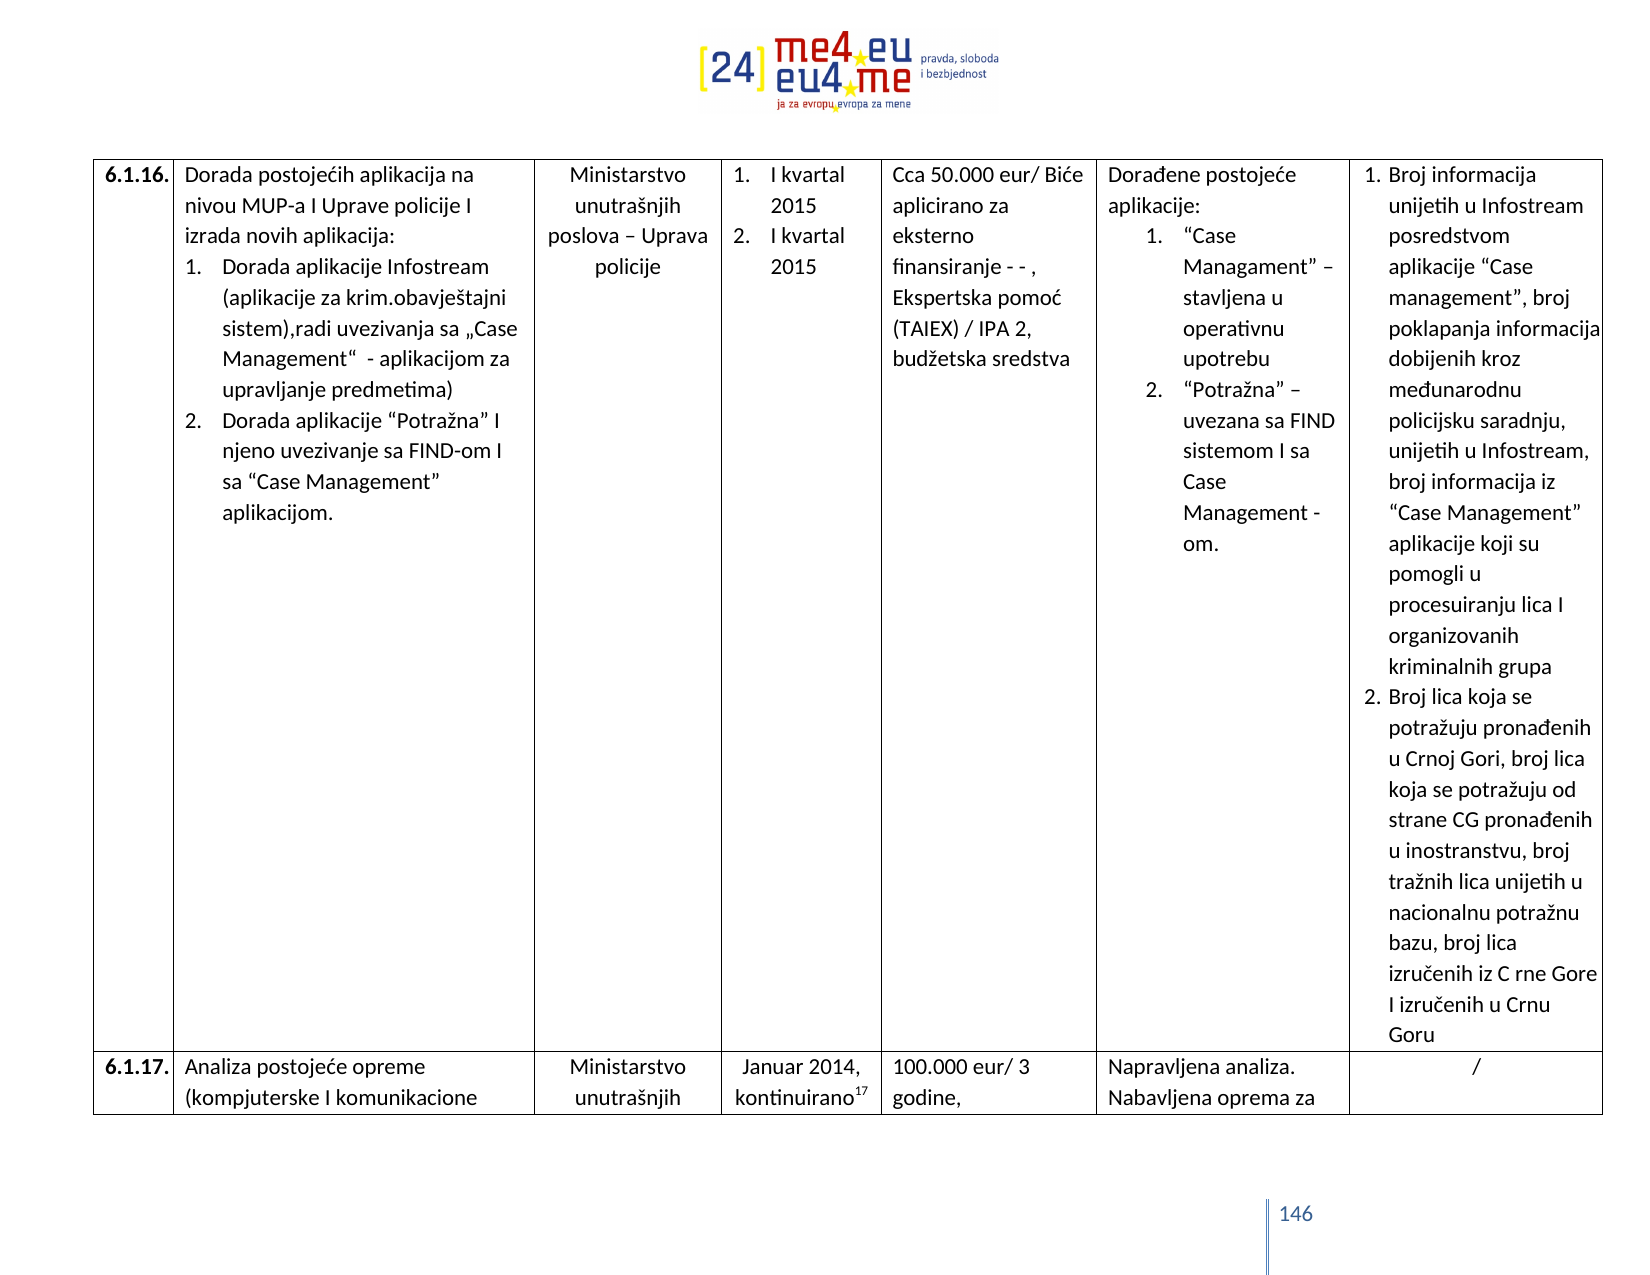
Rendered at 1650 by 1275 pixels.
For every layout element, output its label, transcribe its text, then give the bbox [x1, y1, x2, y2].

table_cell Dorađene postojeće aplikacije: “Case Managament” – stavljena u operativnu upotrebu “Potražna” – uvezana sa FIND sistemom I sa Case Management - om. [1097, 160, 1349, 1051]
table_cell Januar 2014, kontinuirano [722, 1052, 881, 1113]
table_cell [94, 160, 173, 1051]
table_cell Napravljena analiza. Nabavljena oprema za Odsjek, koja je definisana analizom kao potrebna, Oprema stavljena u funkciju [1097, 1052, 1349, 1113]
table_cell Dorada postojećih aplikacija na nivou MUP-a I Uprave policije I izrada novih aplikacija: Dorada aplikacije Infostream (aplikacije za krim.obavještajni sistem),radi uvezivanja sa „Case Management“ - aplikacijom za upravljanje predmetima) Dorada aplikacije “Potražna” I njeno uvezivanje sa FIND-om I sa “Case Management” aplikacijom. [174, 160, 534, 1051]
picture [697, 28, 999, 114]
table_cell Cca 50.000 eur/ Biće aplicirano za eksterno finansiranje - - , Ekspertska pomoć (TAIEX) / IPA 2, budžetska sredstva [882, 160, 1096, 1051]
table_cell Broj informacija unijetih u Infostream posredstvom aplikacije “Case management”, broj poklapanja informacija dobijenih kroz međunarodnu policijsku saradnju, unijetih u Infostream, broj informacija iz “Case Management” aplikacije koji su pomogli u procesuiranju lica I organizovanih kriminalnih grupa Broj lica koja se potražuju pronađenih u Crnoj Gori, broj lica koja se potražuju od strane CG pronađenih u inostranstvu, broj tražnih lica unijetih u nacionalnu potražnu bazu, broj lica izručenih iz C rne Gore I izručenih u Crnu Goru [1350, 160, 1602, 1051]
table_cell / [1350, 1052, 1602, 1113]
table_cell Ministarstvo unutrašnjih poslova – Uprava policije [535, 1052, 721, 1113]
table_cell I kvartal 2015 I kvartal 2015 [722, 160, 881, 1051]
table_cell [94, 1052, 173, 1113]
table_cell 100.000 eur/ 3 godine, Biće aplicirano za eksterno finansiranje - Projekti – eksterno finansiranje, IPA 2 / budžetska sredstva [882, 1052, 1096, 1113]
table_cell Ministarstvo unutrašnjih poslova – Uprava policije [535, 160, 721, 1051]
